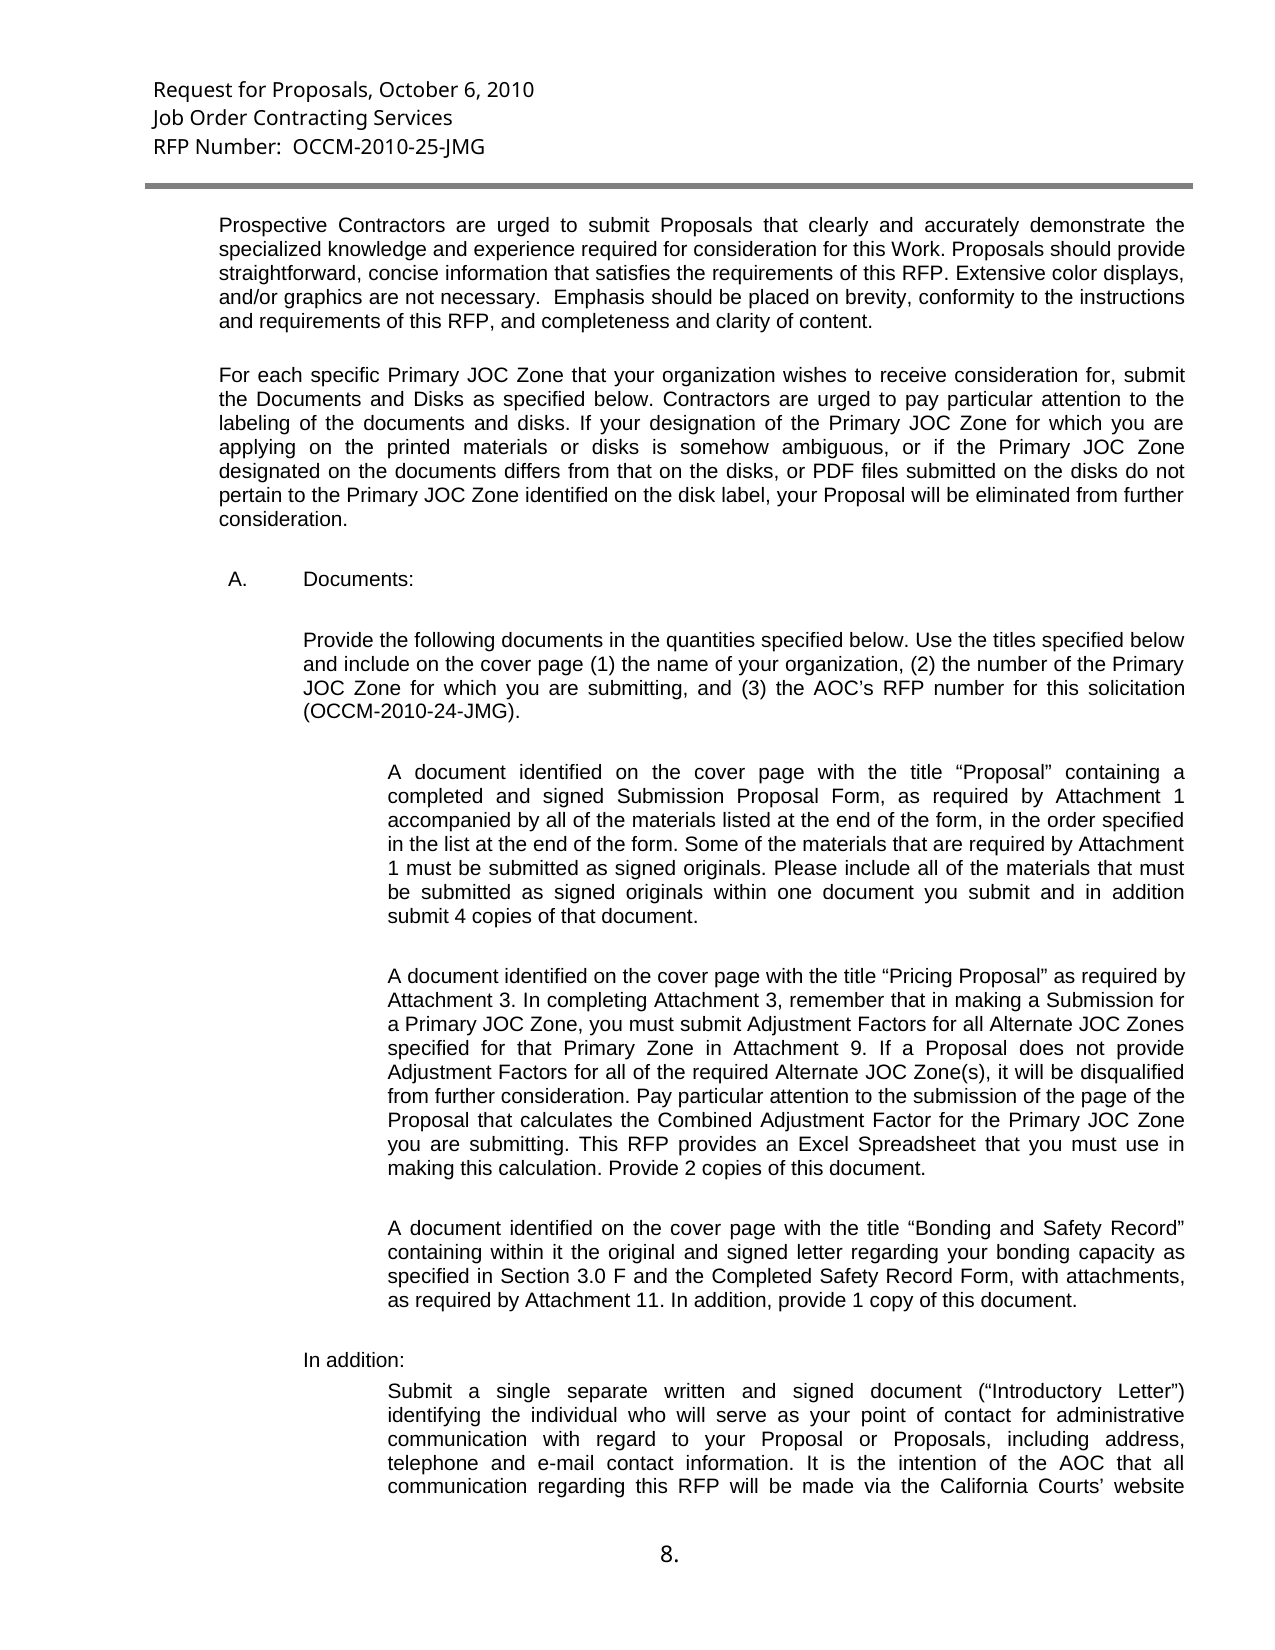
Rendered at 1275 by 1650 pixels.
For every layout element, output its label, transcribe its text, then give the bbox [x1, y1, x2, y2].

text In addition: [303, 1348, 1186, 1372]
text A document identified on the cover page with the title “Bonding and Safety Record” containing within it the original and signed letter regarding your bonding capacity as specified in Section 3.0 F and the Completed Safety Record Form, with attachments, as required by Attachment 11. In addition, provide 1 copy of this document. [387, 1216, 1186, 1312]
text Provide the following documents in the quantities specified below. Use the titles specified below and include on the cover page (1) the name of your organization, (2) the number of the Primary JOC Zone for which you are submitting, and (3) the AOC’s RFP number for this solicitation (OCCM-2010-24-JMG). [303, 627, 1186, 723]
text A. Documents: [228, 567, 1186, 591]
text Prospective Contractors are urged to submit Proposals that clearly and accurately demonstrate the specialized knowledge and experience required for consideration for this Work. Proposals should provide straightforward, concise information that satisfies the requirements of this RFP. Extensive color displays, and/or graphics are not necessary. Emphasis should be placed on brevity, conformity to the instructions and requirements of this RFP, and completeness and clarity of content. [218, 213, 1186, 333]
text A document identified on the cover page with the title “Proposal” containing a completed and signed Submission Proposal Form, as required by Attachment 1 accompanied by all of the materials listed at the end of the form, in the order specified in the list at the end of the form. Some of the materials that are required by Attachment 1 must be submitted as signed originals. Please include all of the materials that must be submitted as signed originals within one document you submit and in addition submit 4 copies of that document. [387, 760, 1186, 927]
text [387, 1378, 1186, 1498]
text For each specific Primary JOC Zone that your organization wishes to receive consideration for, submit the Documents and Disks as specified below. Contractors are urged to pay particular attention to the labeling of the documents and disks. If your designation of the Primary JOC Zone for which you are applying on the printed materials or disks is somehow ambiguous, or if the Primary JOC Zone designated on the documents differs from that on the disks, or PDF files submitted on the disks do not pertain to the Primary JOC Zone identified on the disk label, your Proposal will be eliminated from further consideration. [218, 363, 1186, 531]
text A document identified on the cover page with the title “Pricing Proposal” as required by Attachment 3. In completing Attachment 3, remember that in making a Submission for a Primary JOC Zone, you must submit Adjustment Factors for all Alternate JOC Zones specified for that Primary Zone in Attachment 9. If a Proposal does not provide Adjustment Factors for all of the required Alternate JOC Zone(s), it will be disqualified from further consideration. Pay particular attention to the submission of the page of the Proposal that calculates the Combined Adjustment Factor for the Primary JOC Zone you are submitting. This RFP provides an Excel Spreadsheet that you must use in making this calculation. Provide 2 copies of this document. [387, 964, 1186, 1179]
